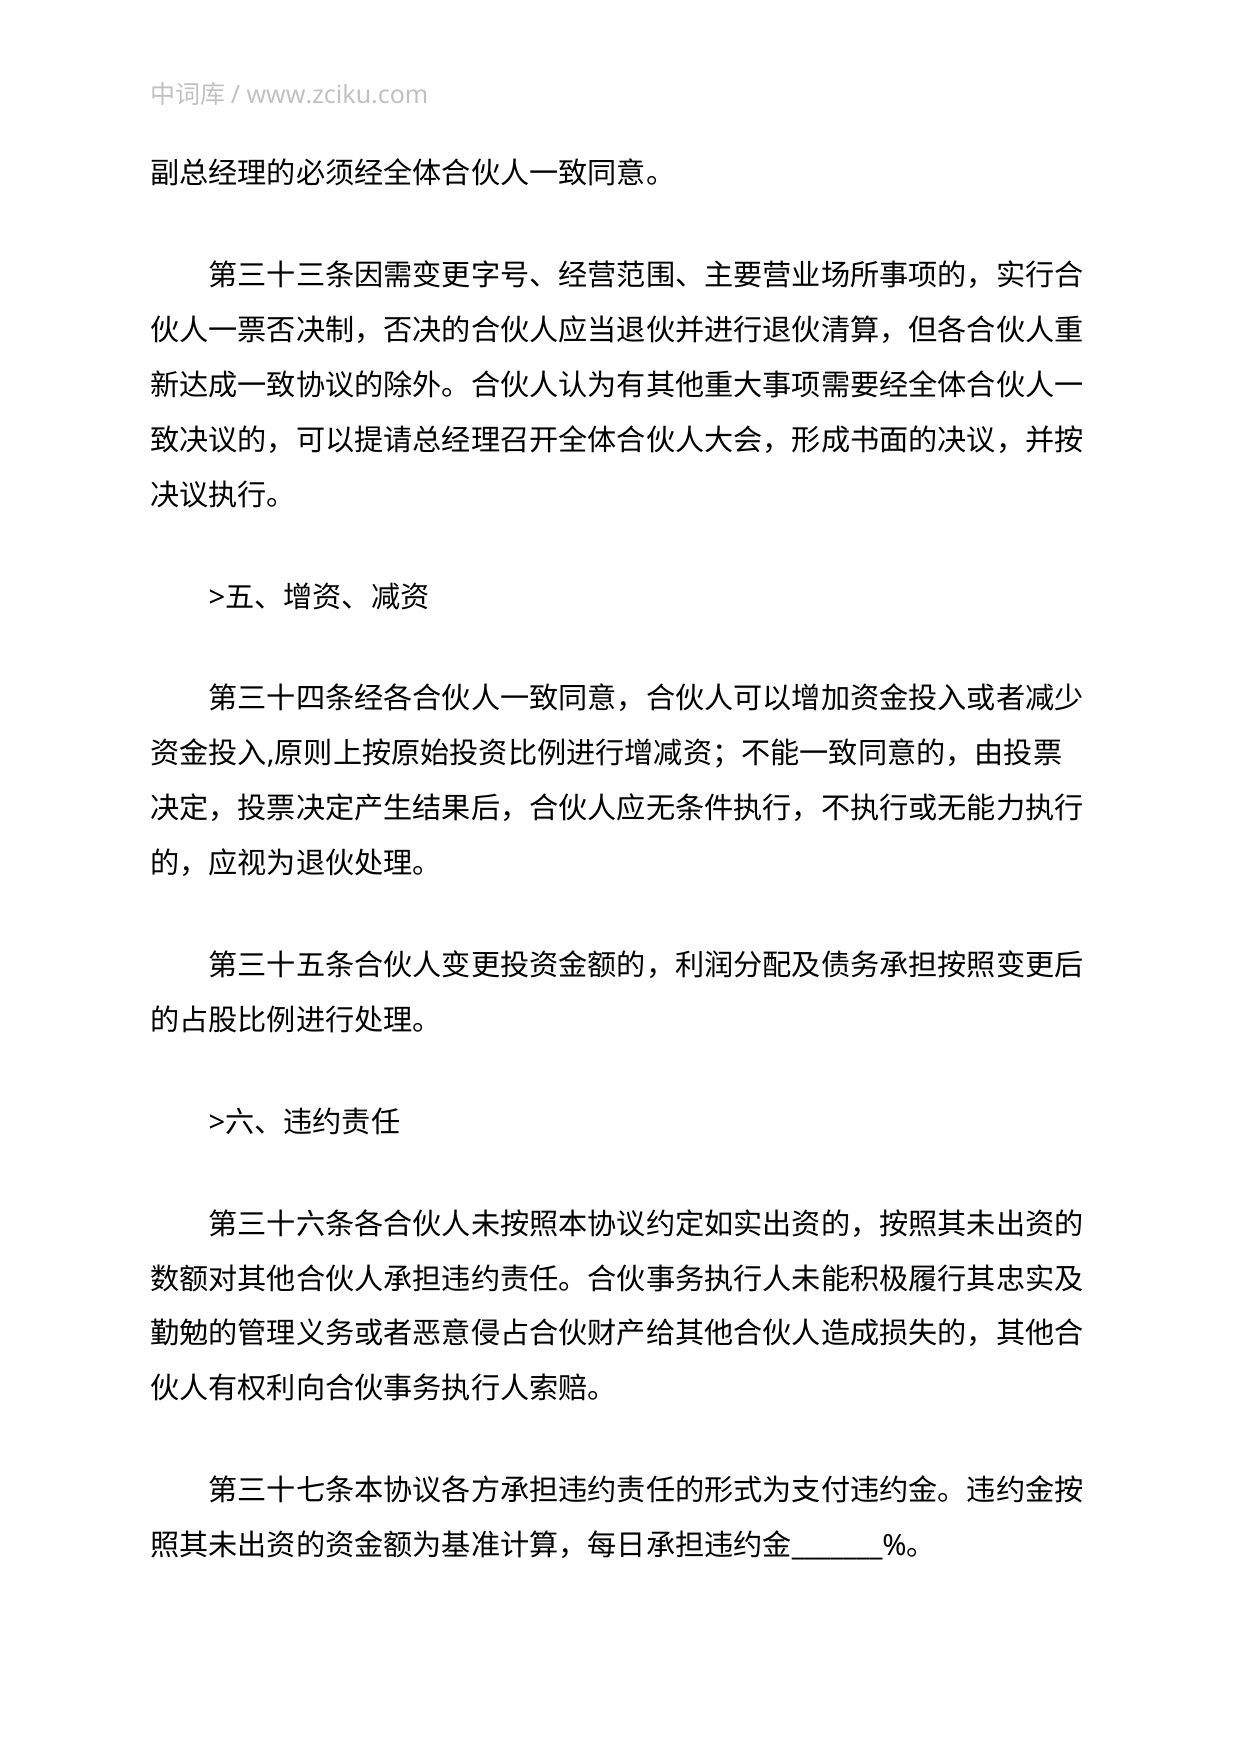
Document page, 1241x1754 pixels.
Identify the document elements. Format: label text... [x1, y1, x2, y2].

text >六、违约责任 [150, 1098, 1090, 1141]
text 第三十七条本协议各方承担违约责任的形式为支付违约金。违约金按照其未出资的资金额为基准计算，每日承担违约金_______%。 [150, 1467, 1090, 1564]
text 第三十五条合伙人变更投资金额的，利润分配及债务承担按照变更后的占股比例进行处理。 [150, 942, 1090, 1039]
text 第三十三条因需变更字号、经营范围、主要营业场所事项的，实行合伙人一票否决制，否决的合伙人应当退伙并进行退伙清算，但各合伙人重新达成一致协议的除外。合伙人认为有其他重大事项需要经全体合伙人一致决议的，可以提请总经理召开全体合伙人大会，形成书面的决议，并按决议执行。 [150, 252, 1090, 514]
text >五、增资、减资 [150, 573, 1090, 616]
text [150, 150, 1090, 192]
text 第三十六条各合伙人未按照本协议约定如实出资的，按照其未出资的数额对其他合伙人承担违约责任。合伙事务执行人未能积极履行其忠实及勤勉的管理义务或者恶意侵占合伙财产给其他合伙人造成损失的，其他合伙人有权利向合伙事务执行人索赔。 [150, 1200, 1090, 1407]
text 第三十四条经各合伙人一致同意，合伙人可以增加资金投入或者减少资金投入,原则上按原始投资比例进行增减资；不能一致同意的，由投票决定，投票决定产生结果后，合伙人应无条件执行，不执行或无能力执行的，应视为退伙处理。 [150, 675, 1090, 882]
